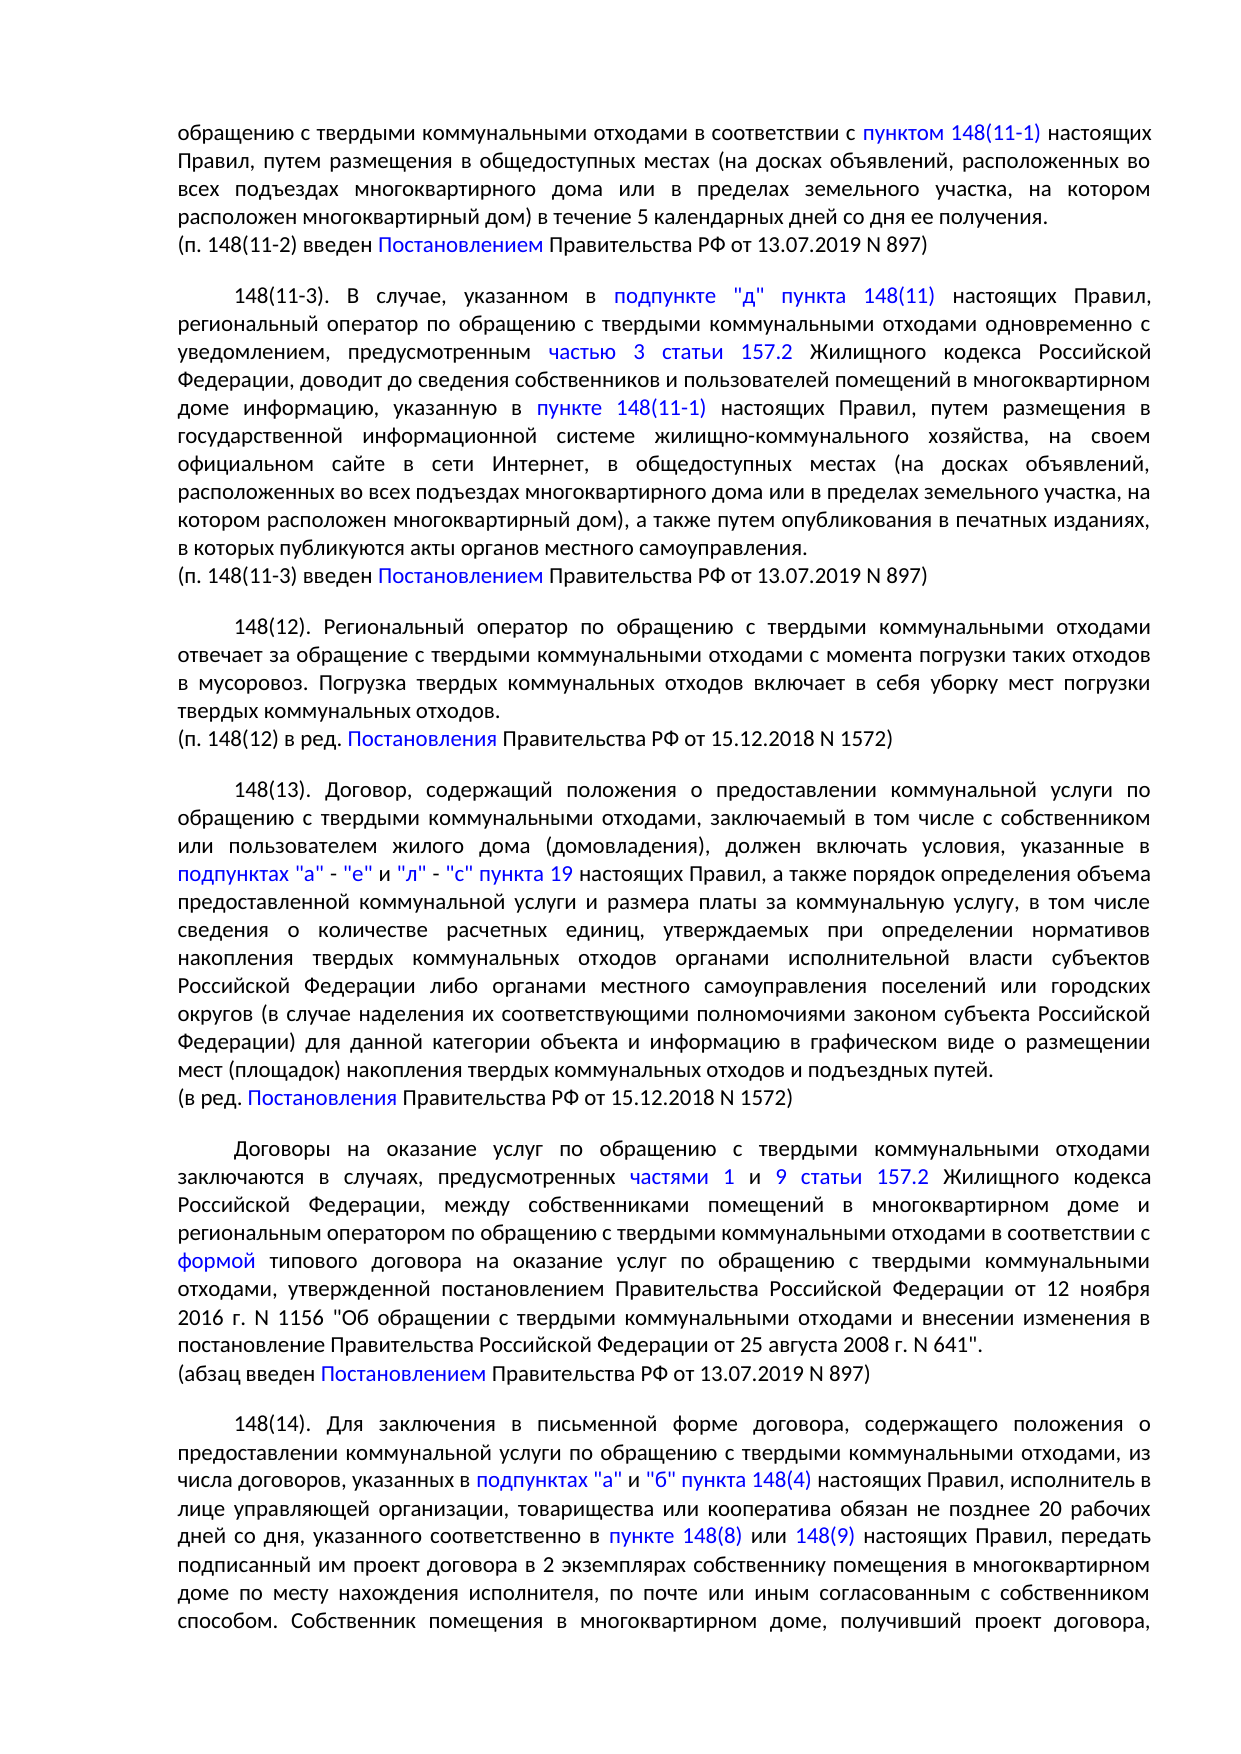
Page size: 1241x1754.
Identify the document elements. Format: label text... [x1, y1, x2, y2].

text (абзац введен Постановлением Правительства РФ от 13.07.2019 N 897) [177, 1359, 1152, 1387]
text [177, 1409, 1152, 1634]
text 148(13). Договор, содержащий положения о предоставлении коммунальной услуги по обращению с твердыми коммунальными отходами, заключаемый в том числе с собственником или пользователем жилого дома (домовладения), должен включать условия, указанные в подпунктах "а" - "е" и "л" - "с" пункта 19 настоящих Правил, а также порядок определения объема предоставленной коммунальной услуги и размера платы за коммунальную услугу, в том числе сведения о количестве расчетных единиц, утверждаемых при определении нормативов накопления твердых коммунальных отходов органами исполнительной власти субъектов Российской Федерации либо органами местного самоуправления поселений или городских округов (в случае наделения их соответствующими полномочиями законом субъекта Российской Федерации) для данной категории объекта и информацию в графическом виде о размещении мест (площадок) накопления твердых коммунальных отходов и подъездных путей. [177, 775, 1152, 1083]
text (п. 148(11-2) введен Постановлением Правительства РФ от 13.07.2019 N 897) [177, 230, 1152, 258]
text (в ред. Постановления Правительства РФ от 15.12.2018 N 1572) [177, 1083, 1152, 1112]
text Договоры на оказание услуг по обращению с твердыми коммунальными отходами заключаются в случаях, предусмотренных частями 1 и 9 статьи 157.2 Жилищного кодекса Российской Федерации, между собственниками помещений в многоквартирном доме и региональным оператором по обращению с твердыми коммунальными отходами в соответствии с формой типового договора на оказание услуг по обращению с твердыми коммунальными отходами, утвержденной постановлением Правительства Российской Федерации от 12 ноября 2016 г. N 1156 "Об обращении с твердыми коммунальными отходами и внесении изменения в постановление Правительства Российской Федерации от 25 августа 2008 г. N 641". [177, 1134, 1152, 1359]
text (п. 148(11-3) введен Постановлением Правительства РФ от 13.07.2019 N 897) [177, 561, 1152, 589]
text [177, 118, 1152, 230]
text 148(11-3). В случае, указанном в подпункте "д" пункта 148(11) настоящих Правил, региональный оператор по обращению с твердыми коммунальными отходами одновременно с уведомлением, предусмотренным частью 3 статьи 157.2 Жилищного кодекса Российской Федерации, доводит до сведения собственников и пользователей помещений в многоквартирном доме информацию, указанную в пункте 148(11-1) настоящих Правил, путем размещения в государственной информационной системе жилищно-коммунального хозяйства, на своем официальном сайте в сети Интернет, в общедоступных местах (на досках объявлений, расположенных во всех подъездах многоквартирного дома или в пределах земельного участка, на котором расположен многоквартирный дом), а также путем опубликования в печатных изданиях, в которых публикуются акты органов местного самоуправления. [177, 281, 1152, 561]
text (п. 148(12) в ред. Постановления Правительства РФ от 15.12.2018 N 1572) [177, 724, 1152, 752]
text 148(12). Региональный оператор по обращению с твердыми коммунальными отходами отвечает за обращение с твердыми коммунальными отходами с момента погрузки таких отходов в мусоровоз. Погрузка твердых коммунальных отходов включает в себя уборку мест погрузки твердых коммунальных отходов. [177, 612, 1152, 724]
